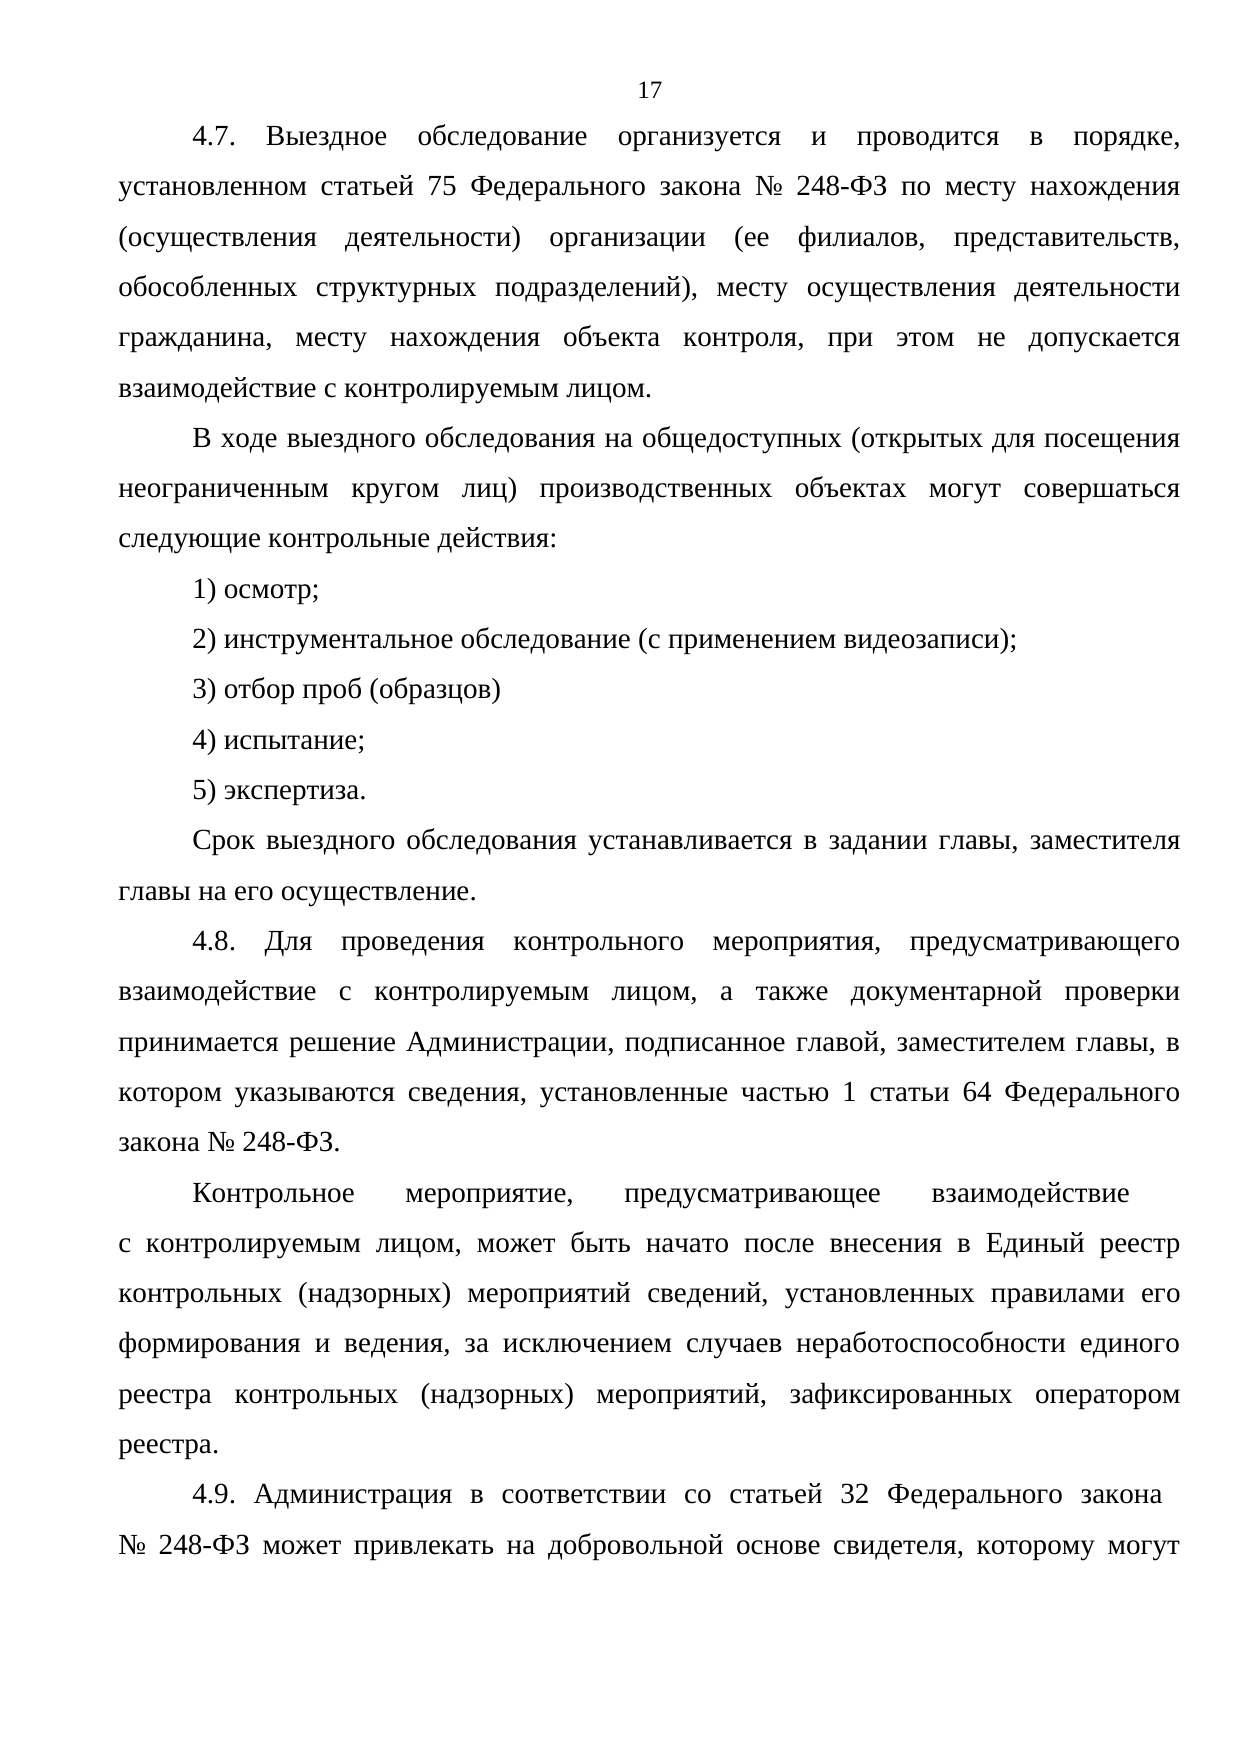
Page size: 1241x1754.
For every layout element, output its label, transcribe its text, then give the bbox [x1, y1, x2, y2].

text 4) испытание; [118, 722, 1181, 755]
text В ходе выездного обследования на общедоступных (открытых для посещения неограниченным кругом лиц) производственных объектах могут совершаться следующие контрольные действия: [118, 420, 1181, 554]
text 2) инструментальное обследование (с применением видеозаписи); [118, 621, 1181, 655]
text 5) экспертиза. [118, 772, 1181, 806]
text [118, 1477, 1181, 1560]
text 1) осмотр; [118, 571, 1181, 604]
text 3) отбор проб (образцов) [118, 672, 1181, 705]
text Контрольное мероприятие, предусматривающее взаимодействие с контролируемым лицом, может быть начато после внесения в Единый реестр контрольных (надзорных) мероприятий сведений, установленных правилами его формирования и ведения, за исключением случаев неработоспособности единого реестра контрольных (надзорных) мероприятий, зафиксированных оператором реестра. [118, 1175, 1181, 1460]
text Срок выездного обследования устанавливается в задании главы, заместителя главы на его осуществление. [118, 822, 1181, 906]
text 4.8. Для проведения контрольного мероприятия, предусматривающего взаимодействие с контролируемым лицом, а также документарной проверки принимается решение Администрации, подписанное главой, заместителем главы, в котором указываются сведения, установленные частью 1 статьи 64 Федерального закона № 248-ФЗ. [118, 923, 1181, 1158]
text 4.7. Выездное обследование организуется и проводится в порядке, установленном статьей 75 Федерального закона № 248-ФЗ по месту нахождения (осуществления деятельности) организации (ее филиалов, представительств, обособленных структурных подразделений), месту осуществления деятельности гражданина, месту нахождения объекта контроля, при этом не допускается взаимодействие с контролируемым лицом. [118, 118, 1181, 403]
